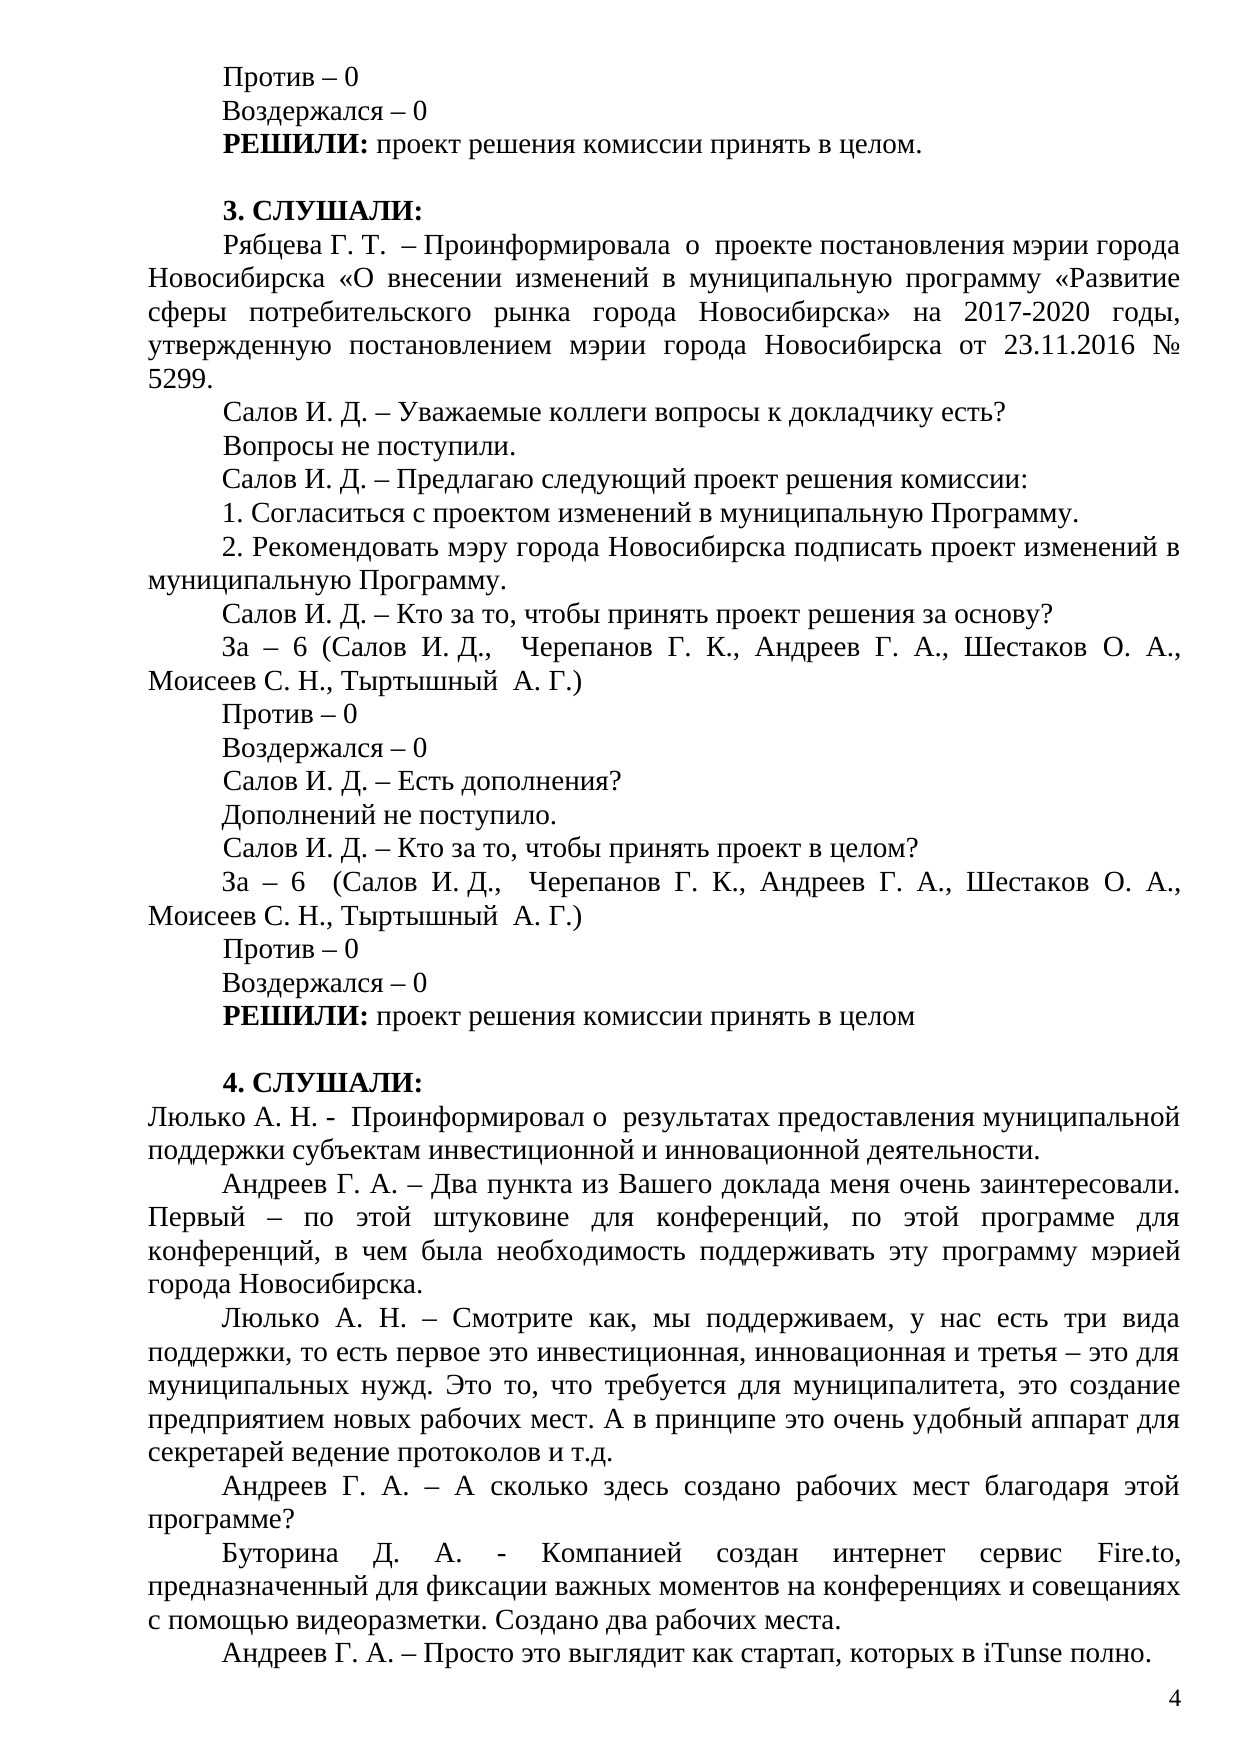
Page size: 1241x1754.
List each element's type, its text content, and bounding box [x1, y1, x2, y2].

text Воздержался – 0 [148, 730, 1181, 763]
text Воздержался – 0 [148, 965, 1181, 998]
text Салов И. Д. – Кто за то, чтобы принять проект решения за основу? [148, 596, 1181, 629]
text 3. СЛУШАЛИ: [148, 193, 1181, 227]
text Против – 0 [148, 696, 1181, 730]
text Воздержался – 0 [148, 93, 1181, 126]
text 1. Согласиться с проектом изменений в муниципальную Программу. [148, 495, 1181, 529]
text Люлько А. Н. - Проинформировал о результатах предоставления муниципальной поддержки субъектам инвестиционной и инновационной деятельности. [148, 1099, 1181, 1166]
text 4. СЛУШАЛИ: [148, 1065, 1181, 1099]
text Салов И. Д. – Предлагаю следующий проект решения комиссии: [148, 462, 1181, 495]
text Андреев Г. А. – А сколько здесь создано рабочих мест благодаря этой программе? [148, 1468, 1181, 1535]
text Против – 0 [148, 931, 1181, 965]
text Андреев Г. А. – Два пункта из Вашего доклада меня очень заинтересовали. Первый – по этой штуковине для конференций, по этой программе для конференций, в чем была необходимость поддерживать эту программу мэрией города Новосибирска. [148, 1166, 1181, 1300]
text 2. Рекомендовать мэру города Новосибирска подписать проект изменений в муниципальную Программу. [148, 529, 1181, 596]
text За – 6 (Салов И. Д., Черепанов Г. К., Андреев Г. А., Шестаков О. А., Моисеев С. Н., Тыртышный А. Г.) [148, 864, 1181, 931]
text РЕШИЛИ: проект решения комиссии принять в целом [148, 998, 1181, 1032]
text Салов И. Д. – Есть дополнения? [148, 763, 1181, 797]
text Буторина Д. А. - Компанией создан интернет сервис Fire.to, предназначенный для фиксации важных моментов на конференциях и совещаниях с помощью видеоразметки. Создано два рабочих места. [148, 1535, 1181, 1636]
text РЕШИЛИ: проект решения комиссии принять в целом. [148, 126, 1181, 160]
text Дополнений не поступило. [148, 797, 1181, 831]
text Салов И. Д. – Уважаемые коллеги вопросы к докладчику есть? [148, 394, 1181, 428]
text Рябцева Г. Т. – Проинформировала о проекте постановления мэрии города Новосибирска «О внесении изменений в муниципальную программу «Развитие сферы потребительского рынка города Новосибирска» на 2017-2020 годы, утвержденную постановлением мэрии города Новосибирска от 23.11.2016 № 5299. [148, 227, 1181, 394]
text За – 6 (Салов И. Д., Черепанов Г. К., Андреев Г. А., Шестаков О. А., Моисеев С. Н., Тыртышный А. Г.) [148, 629, 1181, 696]
text Люлько А. Н. – Смотрите как, мы поддерживаем, у нас есть три вида поддержки, то есть первое это инвестиционная, инновационная и третья – это для муниципальных нужд. Это то, что требуется для муниципалитета, это создание предприятием новых рабочих мест. А в принципе это очень удобный аппарат для секретарей ведение протоколов и т.д. [148, 1300, 1181, 1468]
text Вопросы не поступили. [148, 428, 1181, 462]
text Против – 0 [148, 59, 1181, 93]
text Салов И. Д. – Кто за то, чтобы принять проект в целом? [148, 831, 1181, 864]
text Андреев Г. А. – Просто это выглядит как стартап, которых в iTunse полно. [148, 1636, 1181, 1669]
